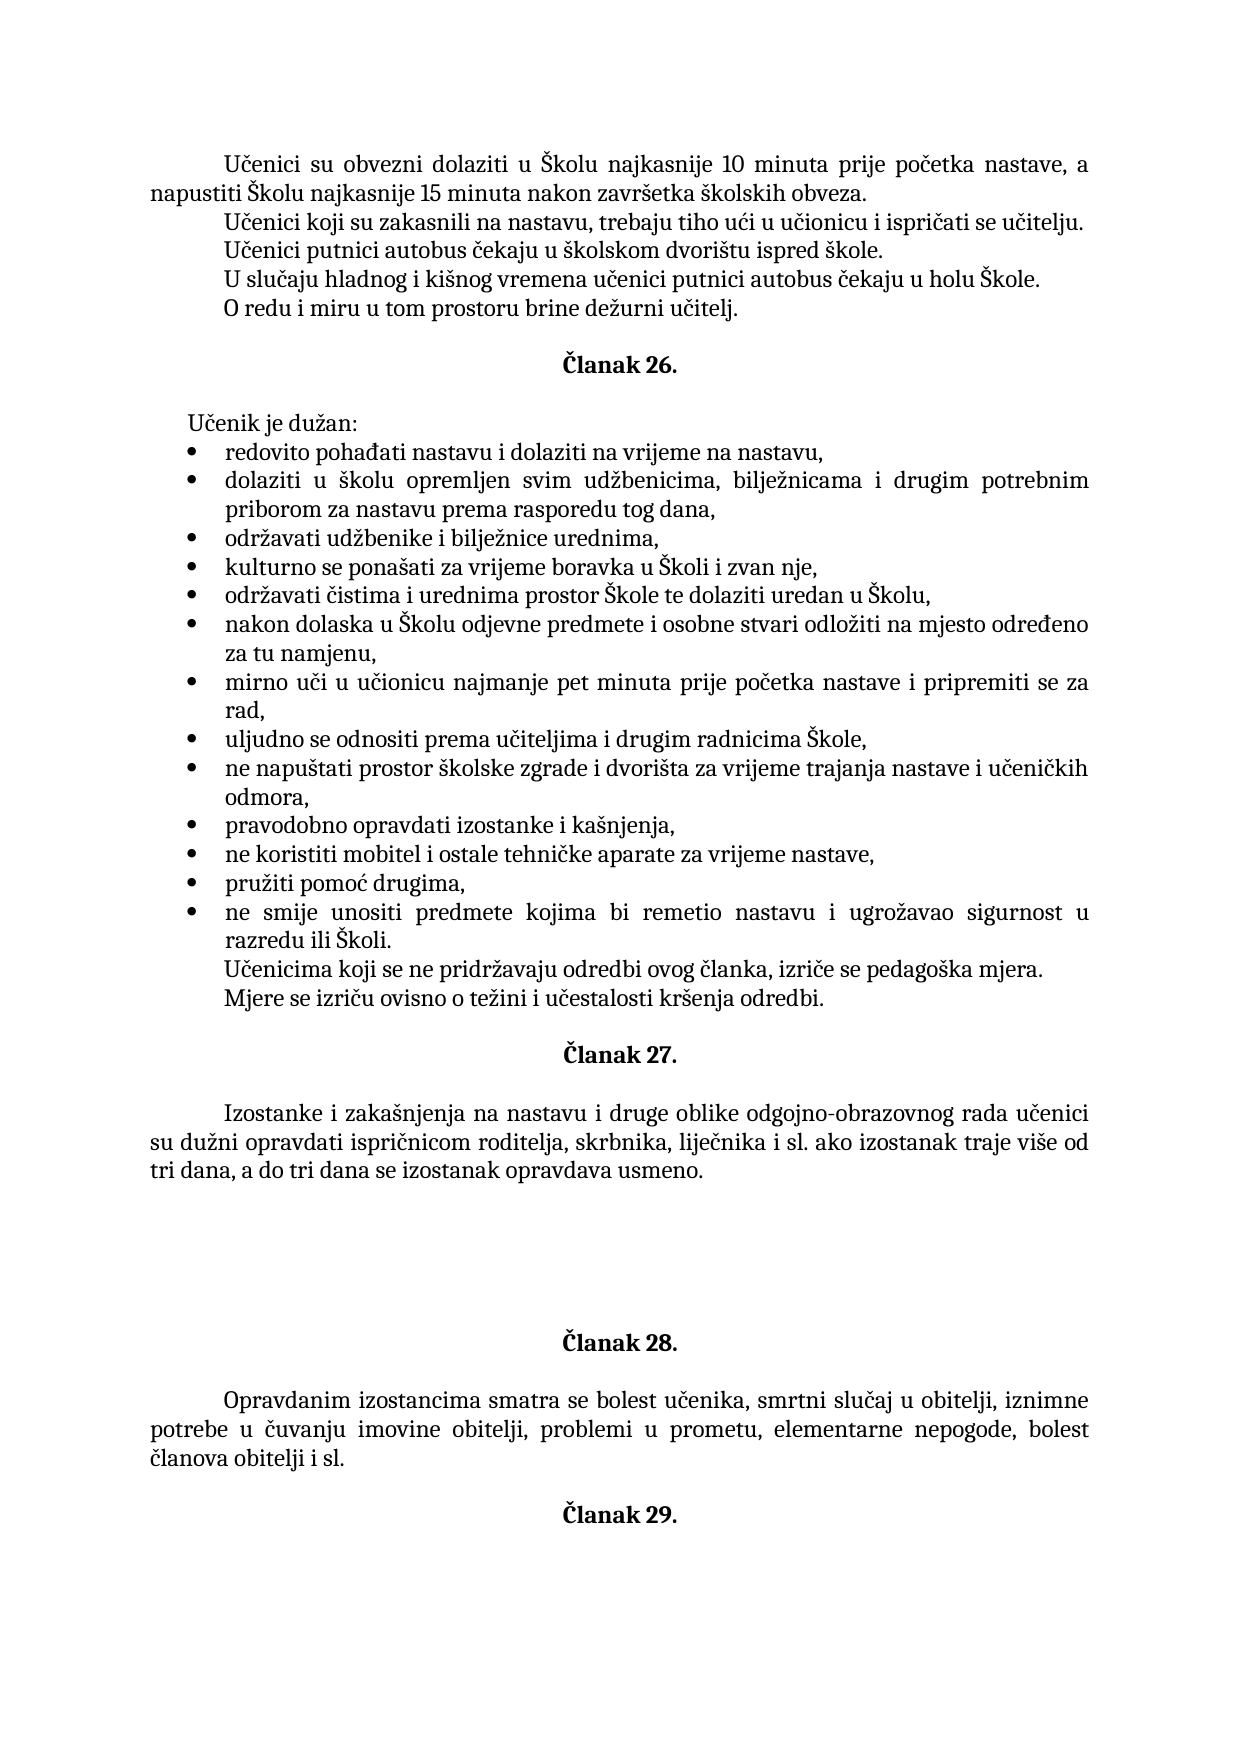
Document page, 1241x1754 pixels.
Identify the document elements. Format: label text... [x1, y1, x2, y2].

list kulturno se ponašati za vrijeme boravka u Školi i zvan nje, [187, 552, 1090, 581]
list ne koristiti mobitel i ostale tehničke aparate za vrijeme nastave, [187, 840, 1090, 869]
list nakon dolaska u Školu odjevne predmete i osobne stvari odložiti na mjesto određeno za tu namjenu, [187, 610, 1090, 667]
text Učenici putnici autobus čekaju u školskom dvorištu ispred škole. [150, 236, 1090, 265]
text Opravdanim izostancima smatra se bolest učenika, smrtni slučaj u obitelji, iznimne potrebe u čuvanju imovine obitelji, problemi u prometu, elementarne nepogode, bolest članova obitelji i sl. [150, 1386, 1090, 1472]
text Mjere se izriču ovisno o težini i učestalosti kršenja odredbi. [150, 984, 1090, 1012]
list održavati čistima i urednima prostor Škole te dolaziti uredan u Školu, [187, 581, 1090, 610]
text Učenicima koji se ne pridržavaju odredbi ovog članka, izriče se pedagoška mjera. [150, 955, 1090, 984]
text Učenik je dužan: [150, 409, 1090, 437]
list pružiti pomoć drugima, [187, 869, 1090, 897]
text U slučaju hladnog i kišnog vremena učenici putnici autobus čekaju u holu Škole. [150, 265, 1090, 294]
list mirno uči u učionicu najmanje pet minuta prije početka nastave i pripremiti se za rad, [187, 667, 1090, 725]
text Učenici su obvezni dolaziti u Školu najkasnije 10 minuta prije početka nastave, a napustiti Školu najkasnije 15 minuta nakon završetka školskih obveza. [150, 150, 1090, 207]
list ne smije unositi predmete kojima bi remetio nastavu i ugrožavao sigurnost u razredu ili Školi. [187, 897, 1090, 955]
text Izostanke i zakašnjenja na nastavu i druge oblike odgojno-obrazovnog rada učenici su dužni opravdati ispričnicom roditelja, skrbnika, liječnika i sl. ako izostanak traje više od tri dana, a do tri dana se izostanak opravdava usmeno. [150, 1099, 1090, 1185]
text Članak 26. [150, 351, 1090, 380]
list održavati udžbenike i bilježnice urednima, [187, 524, 1090, 552]
text Učenici koji su zakasnili na nastavu, trebaju tiho ući u učionicu i ispričati se učitelju. [150, 207, 1090, 236]
list uljudno se odnositi prema učiteljima i drugim radnicima Škole, [187, 725, 1090, 754]
text Članak 29. [150, 1501, 1090, 1530]
list dolaziti u školu opremljen svim udžbenicima, bilježnicama i drugim potrebnim priborom za nastavu prema rasporedu tog dana, [187, 466, 1090, 524]
text Članak 28. [150, 1329, 1090, 1357]
list pravodobno opravdati izostanke i kašnjenja, [187, 811, 1090, 840]
list redovito pohađati nastavu i dolaziti na vrijeme na nastavu, [187, 437, 1090, 466]
text O redu i miru u tom prostoru brine dežurni učitelj. [150, 294, 1090, 322]
text Članak 27. [150, 1041, 1090, 1070]
list ne napuštati prostor školske zgrade i dvorišta za vrijeme trajanja nastave i učeničkih odmora, [187, 754, 1090, 811]
